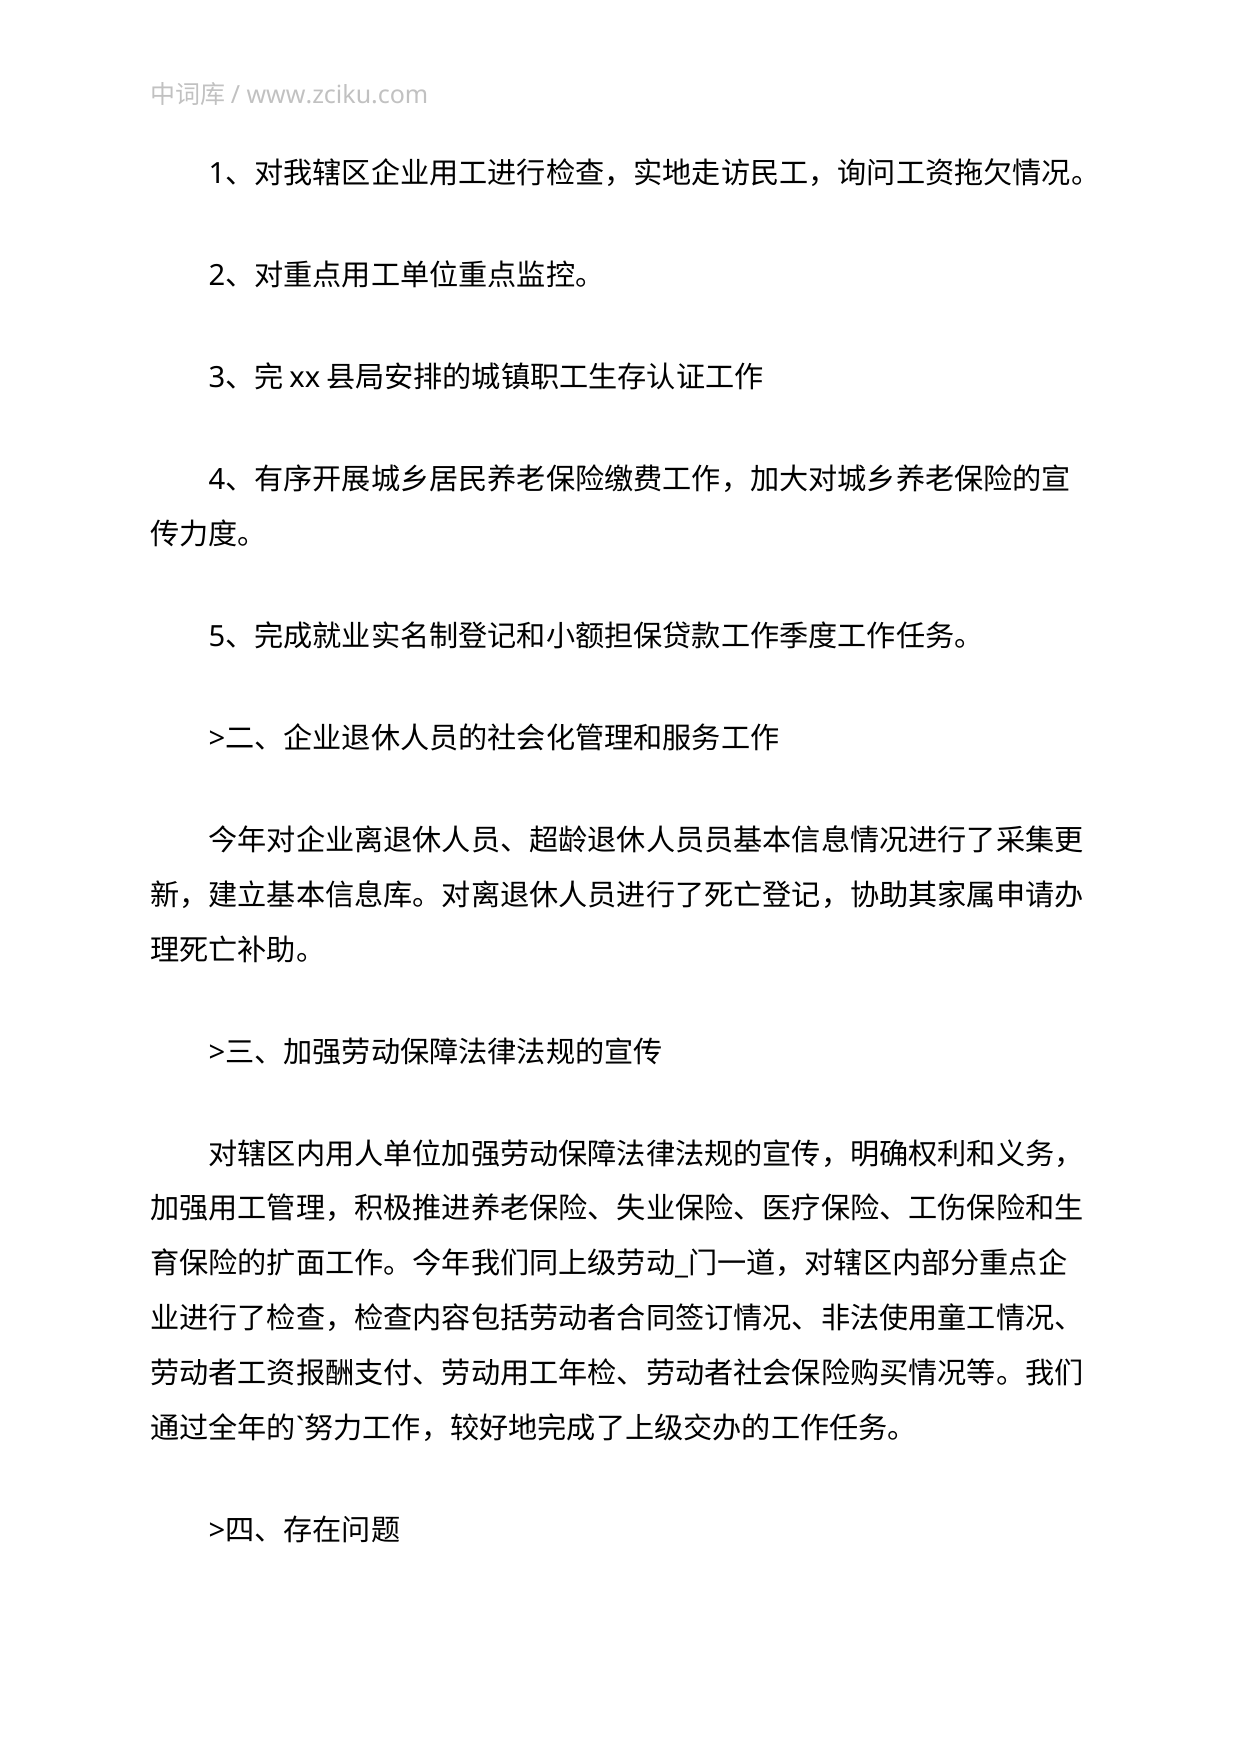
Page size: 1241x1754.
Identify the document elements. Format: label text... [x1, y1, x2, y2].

text 对辖区内用人单位加强劳动保障法律法规的宣传，明确权利和义务，加强用工管理，积极推进养老保险、失业保险、医疗保险、工伤保险和生育保险的扩面工作。今年我们同上级劳动_门一道，对辖区内部分重点企业进行了检查，检查内容包括劳动者合同签订情况、非法使用童工情况、劳动者工资报酬支付、劳动用工年检、劳动者社会保险购买情况等。我们通过全年的`努力工作，较好地完成了上级交办的工作任务。 [150, 1130, 1090, 1447]
text >三、加强劳动保障法律法规的宣传 [150, 1028, 1090, 1071]
text 1、对我辖区企业用工进行检查，实地走访民工，询问工资拖欠情况。 [150, 150, 1090, 192]
text 3、完xx县局安排的城镇职工生存认证工作 [150, 354, 1090, 396]
text >二、企业退休人员的社会化管理和服务工作 [150, 715, 1090, 757]
text 2、对重点用工单位重点监控。 [150, 252, 1090, 294]
text 4、有序开展城乡居民养老保险缴费工作，加大对城乡养老保险的宣传力度。 [150, 456, 1090, 553]
text >四、存在问题 [150, 1507, 1090, 1549]
text 今年对企业离退休人员、超龄退休人员员基本信息情况进行了采集更新，建立基本信息库。对离退休人员进行了死亡登记，协助其家属申请办理死亡补助。 [150, 817, 1090, 969]
text 5、完成就业实名制登记和小额担保贷款工作季度工作任务。 [150, 613, 1090, 655]
